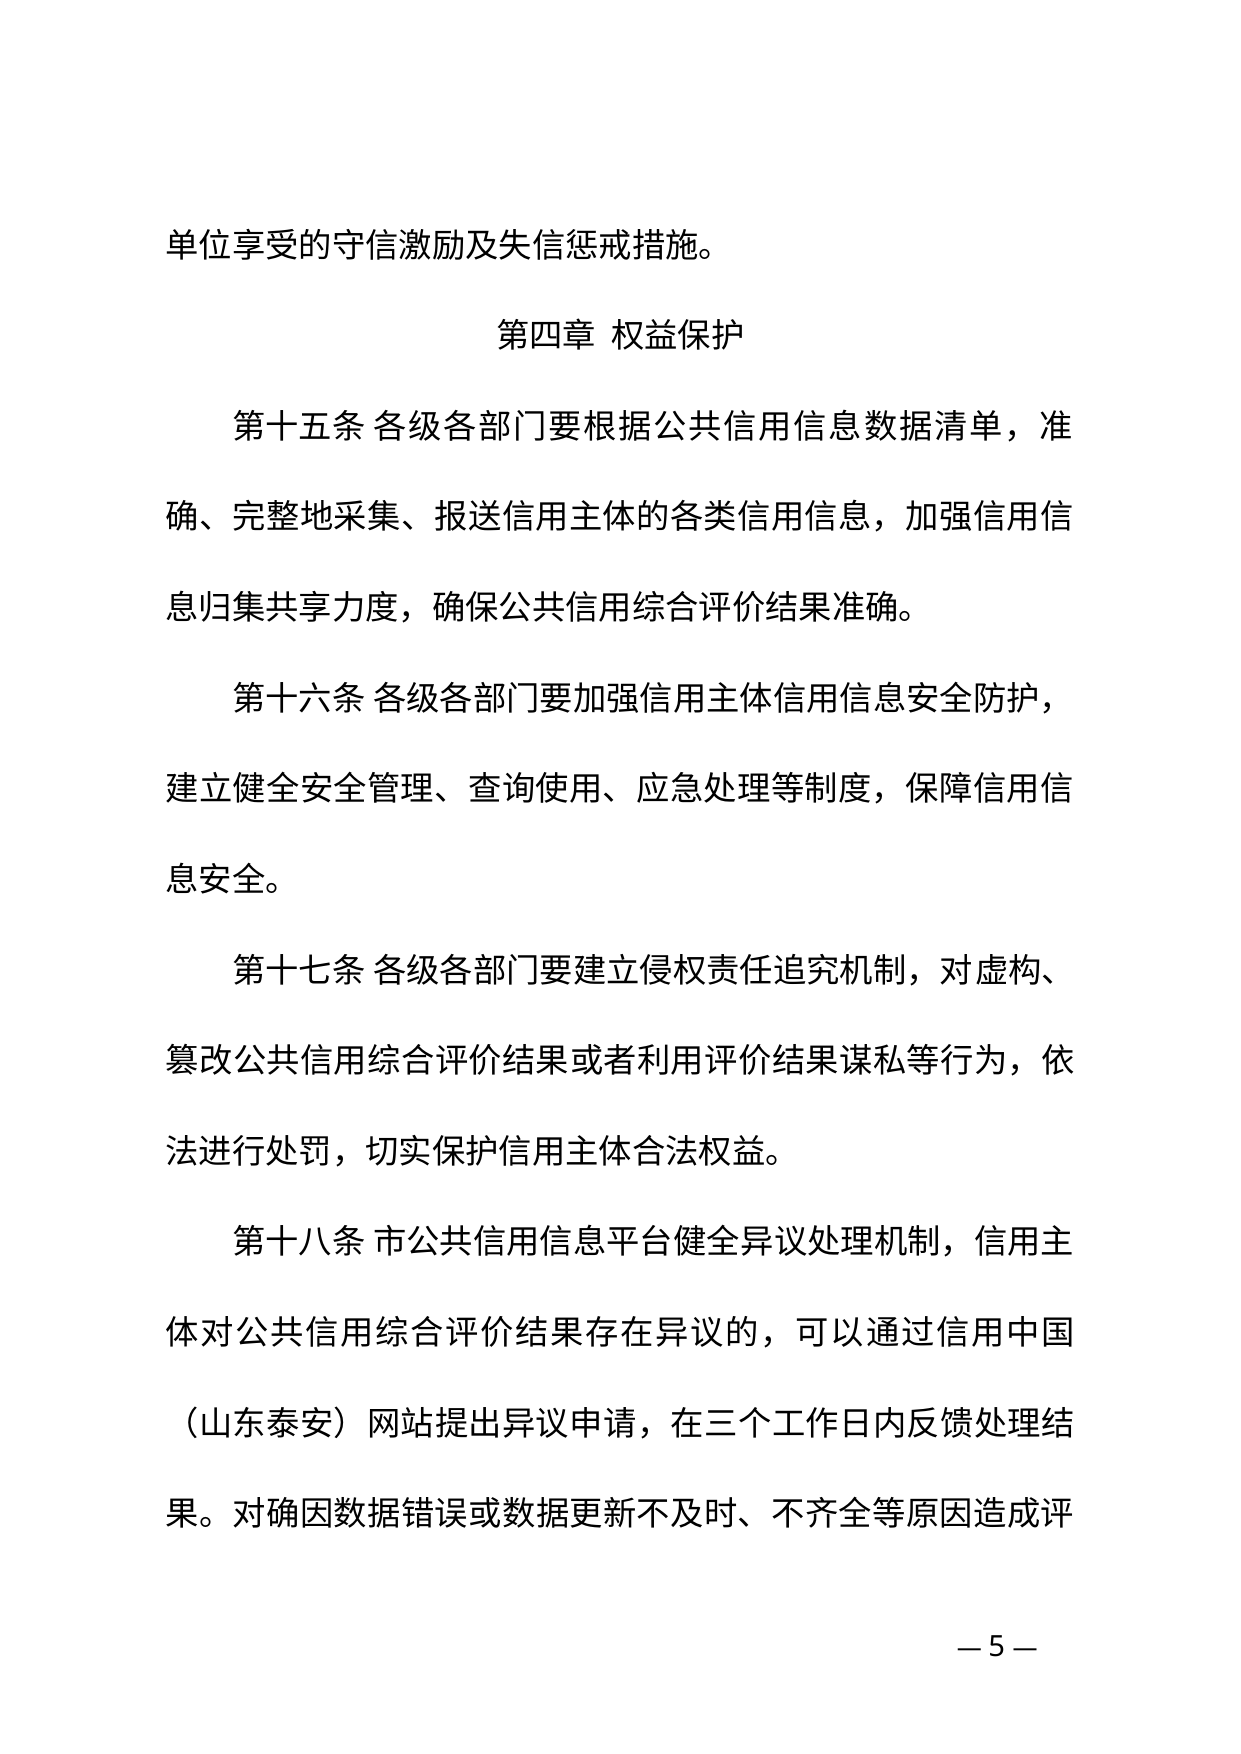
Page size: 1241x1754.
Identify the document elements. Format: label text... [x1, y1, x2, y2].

list 各级各部门要加强信用主体信用信息安全防护，建立健全安全管理、查询使用、应急处理等制度，保障信用信息安全。 [165, 650, 1075, 762]
list 各级各部门要加强信用主体信用信息安全防护，建立健全安全管理、查询使用、应急处理等制度，保障信用信息安全。 [165, 810, 1075, 922]
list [165, 197, 1075, 288]
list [165, 1194, 1075, 1306]
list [165, 1354, 1075, 1557]
list 各级各部门要建立侵权责任追究机制，对虚构、篡改公共信用综合评价结果或者利用评价结果谋私等行为，依法进行处罚，切实保护信用主体合法权益。 [165, 922, 1075, 1194]
list 各级各部门要根据公共信用信息数据清单，准确、完整地采集、报送信用主体的各类信用信息，加强信用信息归集共享力度，确保公共信用综合评价结果准确。 [165, 538, 1075, 650]
list 第四章 权益保护 [165, 288, 1075, 378]
list 各级各部门要根据公共信用信息数据清单，准确、完整地采集、报送信用主体的各类信用信息，加强信用信息归集共享力度，确保公共信用综合评价结果准确。 [165, 378, 1075, 490]
